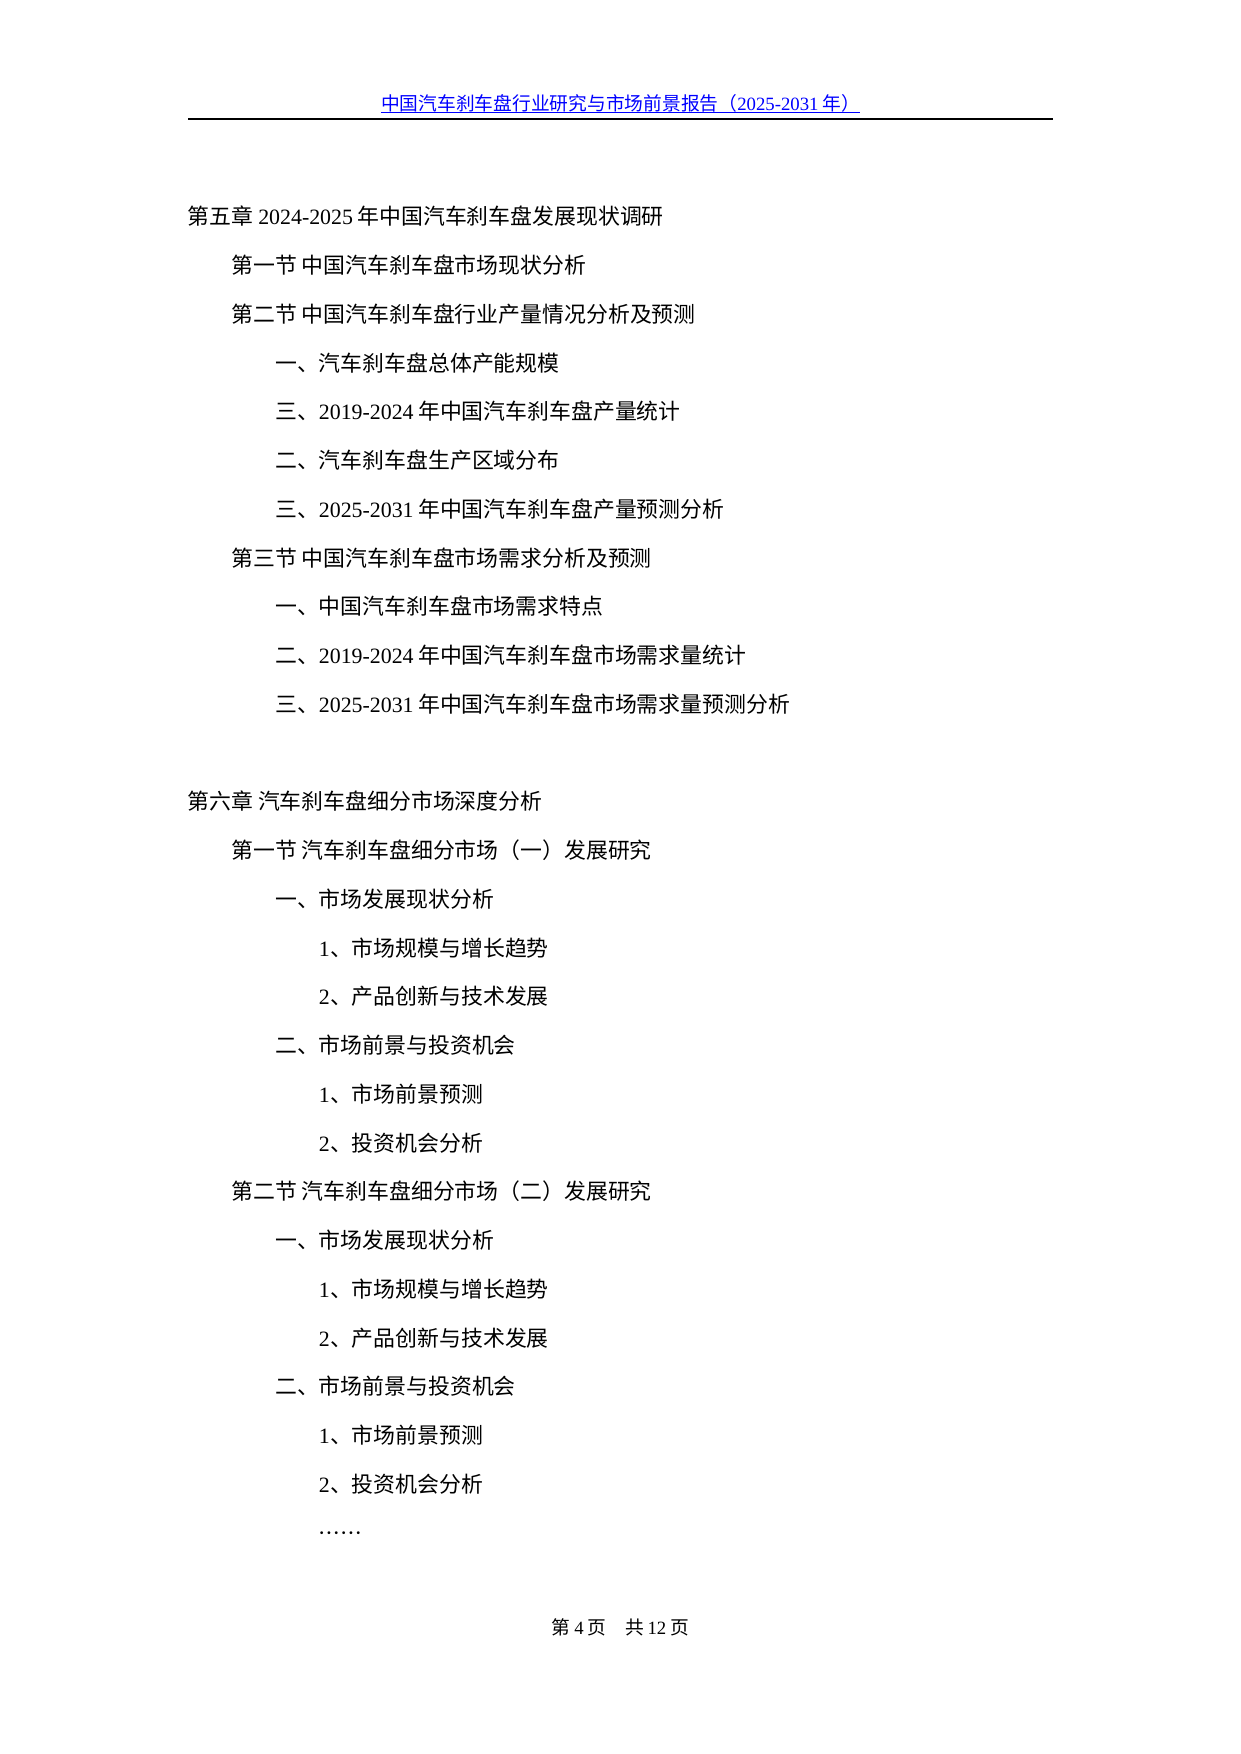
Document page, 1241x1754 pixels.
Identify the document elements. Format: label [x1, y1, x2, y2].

text [187, 150, 1053, 1548]
